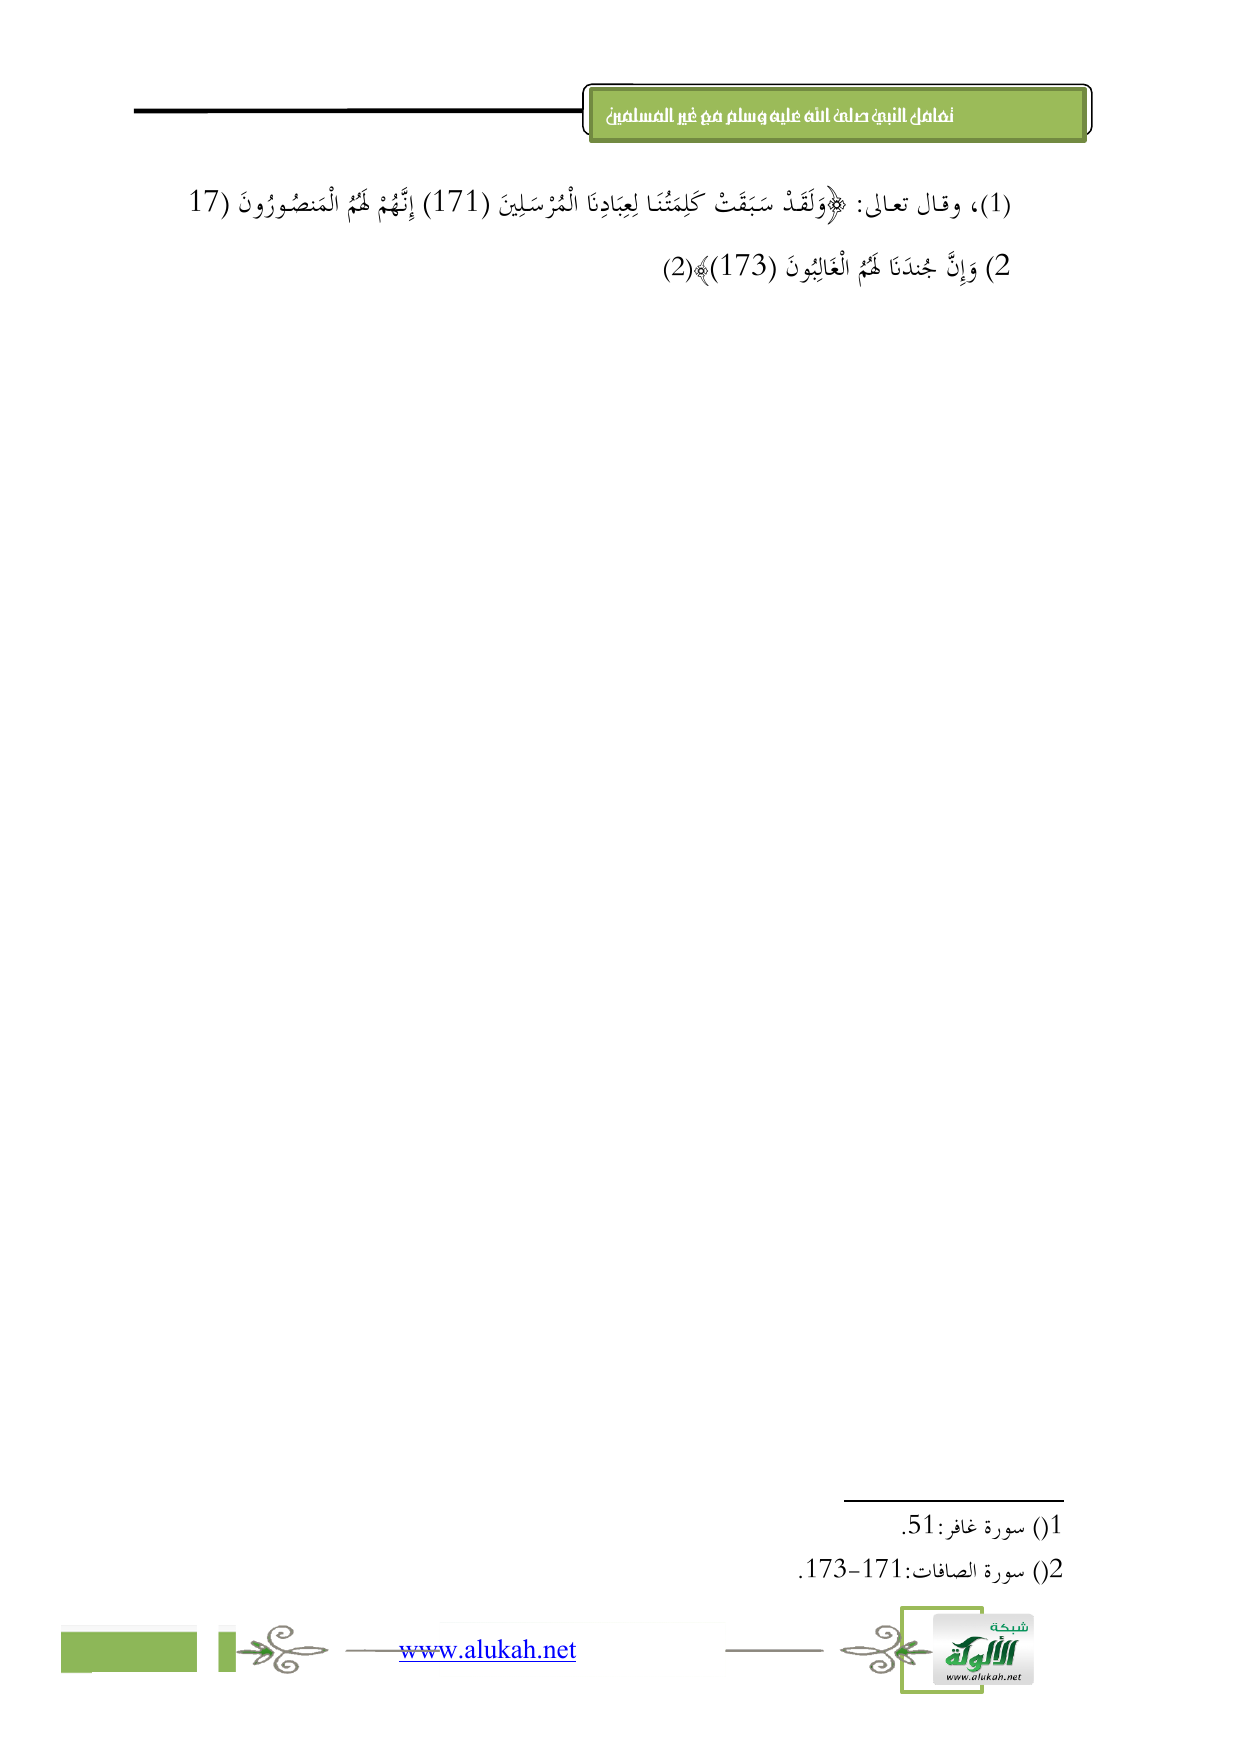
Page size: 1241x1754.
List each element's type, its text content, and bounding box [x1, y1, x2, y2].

list نصر الله لنبيه صلى الله عليه وسلم، وحفظه وكفايته له -سبحانه-، وهذه الكفاية تشمل المؤمنين. كما قال تعالى: {إِنَّا لَنَنصُرُ رُسُلَنَا وَالَّذِينَ آمَنُوا فِي الْحَيَاةِ الدُّنْيَا وَيَوْمَ يَقُومُ الْأَشْهَادُ}()، وقال تعالى: {وَلَقَدْ سَبَقَتْ كَلِمَتُنَا لِعِبَادِنَا الْمُرْسَلِينَ (171) إِنَّهُمْ لَهُمُ الْمَنصُورُونَ (172) وَإِنَّ جُندَنَا لَهُمُ الْغَالِبُونَ (173)}() [187, 176, 1048, 297]
picture [59, 1610, 1035, 1692]
